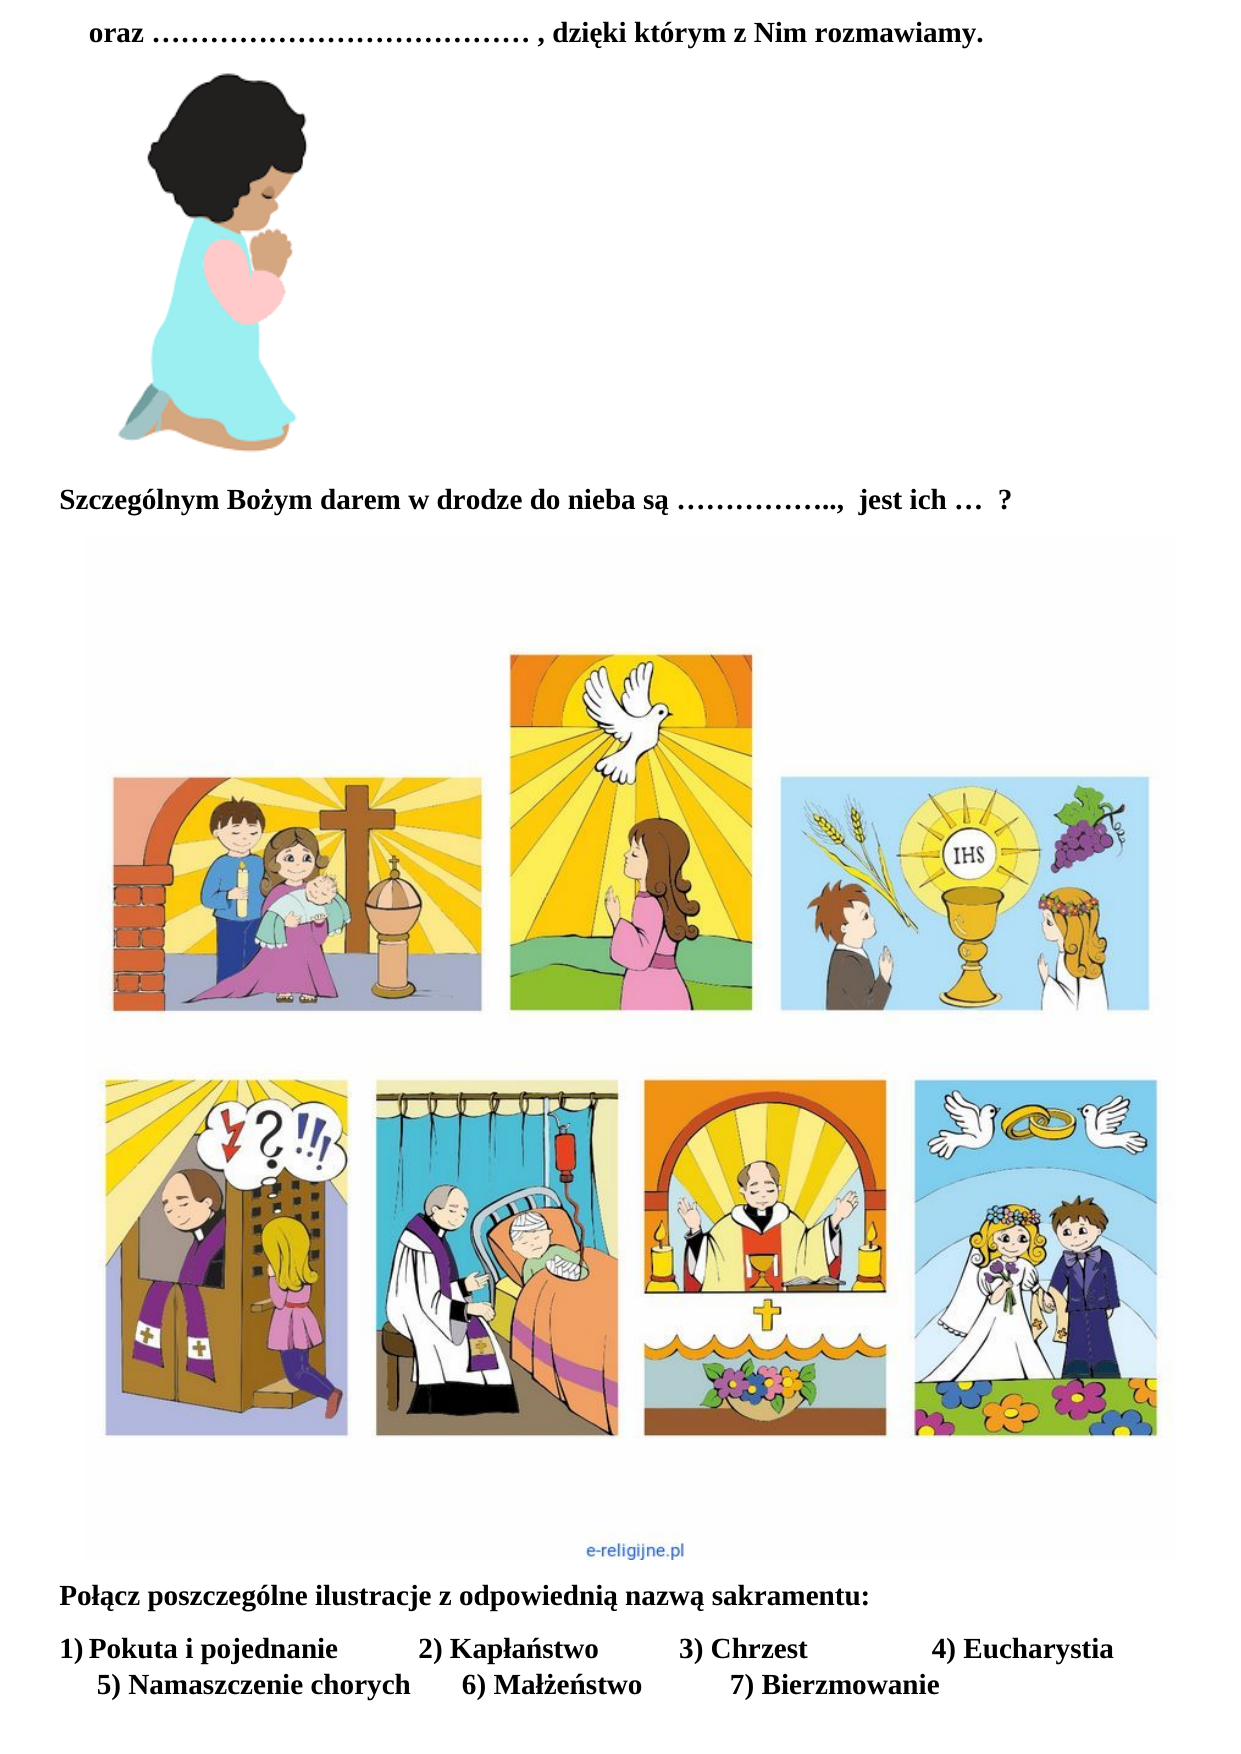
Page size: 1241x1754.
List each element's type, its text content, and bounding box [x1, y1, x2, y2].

picture [59, 67, 411, 463]
text oraz ………………………………… , dzięki którym z Nim rozmawiamy. [89, 15, 1240, 48]
picture [59, 534, 1211, 1560]
list Pokuta i pojednanie 2) Kapłaństwo 3) Chrzest 4) Eucharystia [59, 1631, 1240, 1665]
text Szczególnym Bożym darem w drodze do nieba są …………….., jest ich … ? [59, 482, 1240, 515]
list 5) Namaszczenie chorych 6) Małżeństwo 7) Bierzmowanie [97, 1667, 1240, 1701]
text Połącz poszczególne ilustracje z odpowiednią nazwą sakramentu: [59, 1578, 1240, 1612]
